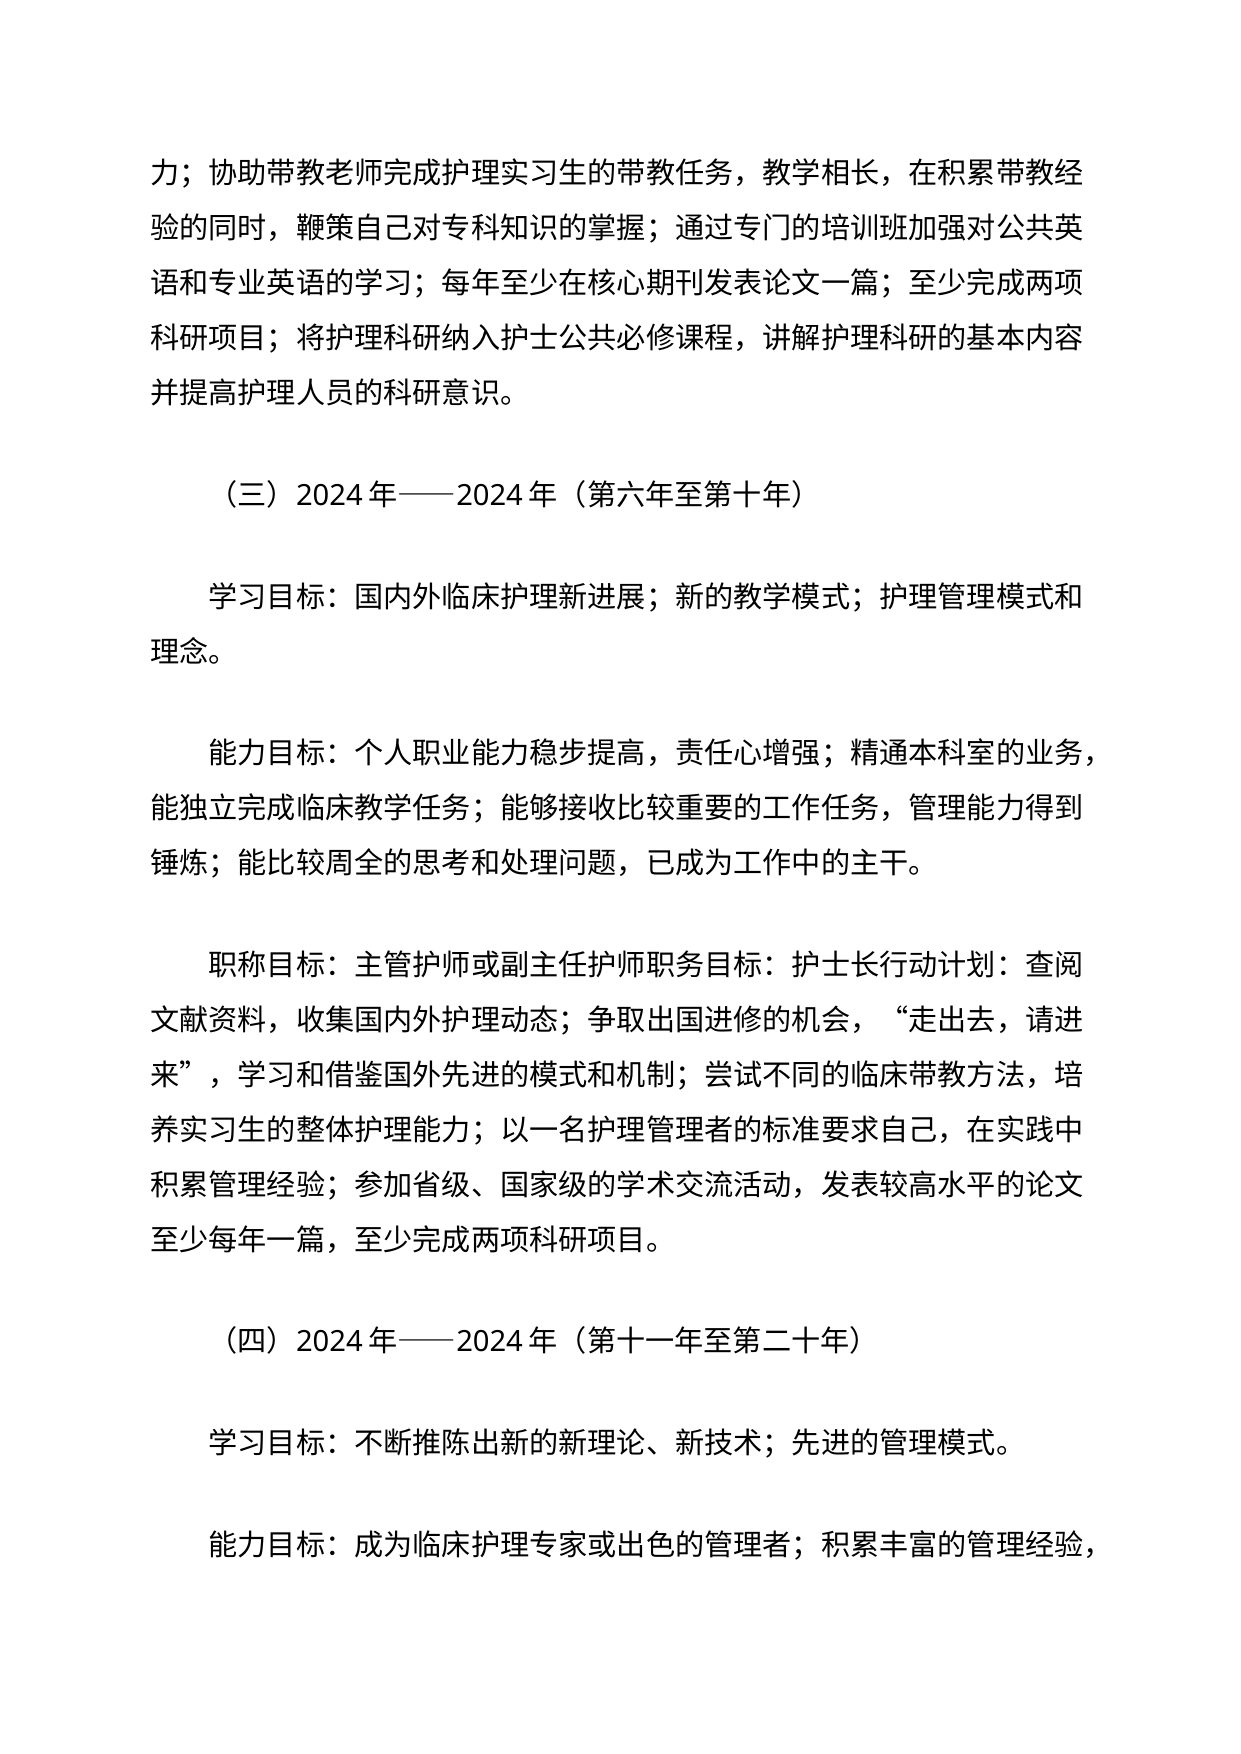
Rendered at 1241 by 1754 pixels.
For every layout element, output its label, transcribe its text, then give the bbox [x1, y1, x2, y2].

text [150, 1522, 1090, 1564]
text 学习目标：国内外临床护理新进展；新的教学模式；护理管理模式和理念。 [150, 573, 1090, 671]
text 职称目标：主管护师或副主任护师职务目标：护士长行动计划：查阅文献资料，收集国内外护理动态；争取出国进修的机会，“走出去，请进来”，学习和借鉴国外先进的模式和机制；尝试不同的临床带教方法，培养实习生的整体护理能力；以一名护理管理者的标准要求自己，在实践中积累管理经验；参加省级、国家级的学术交流活动，发表较高水平的论文至少每年一篇，至少完成两项科研项目。 [150, 942, 1090, 1258]
text 学习目标：不断推陈出新的新理论、新技术；先进的管理模式。 [150, 1420, 1090, 1462]
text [150, 150, 1090, 412]
text （三）2024年——2024年（第六年至第十年） [150, 471, 1090, 514]
text 能力目标：个人职业能力稳步提高，责任心增强；精通本科室的业务，能独立完成临床教学任务；能够接收比较重要的工作任务，管理能力得到锤炼；能比较周全的思考和处理问题，已成为工作中的主干。 [150, 730, 1090, 882]
text （四）2024年――2024年（第十一年至第二十年） [150, 1318, 1090, 1360]
